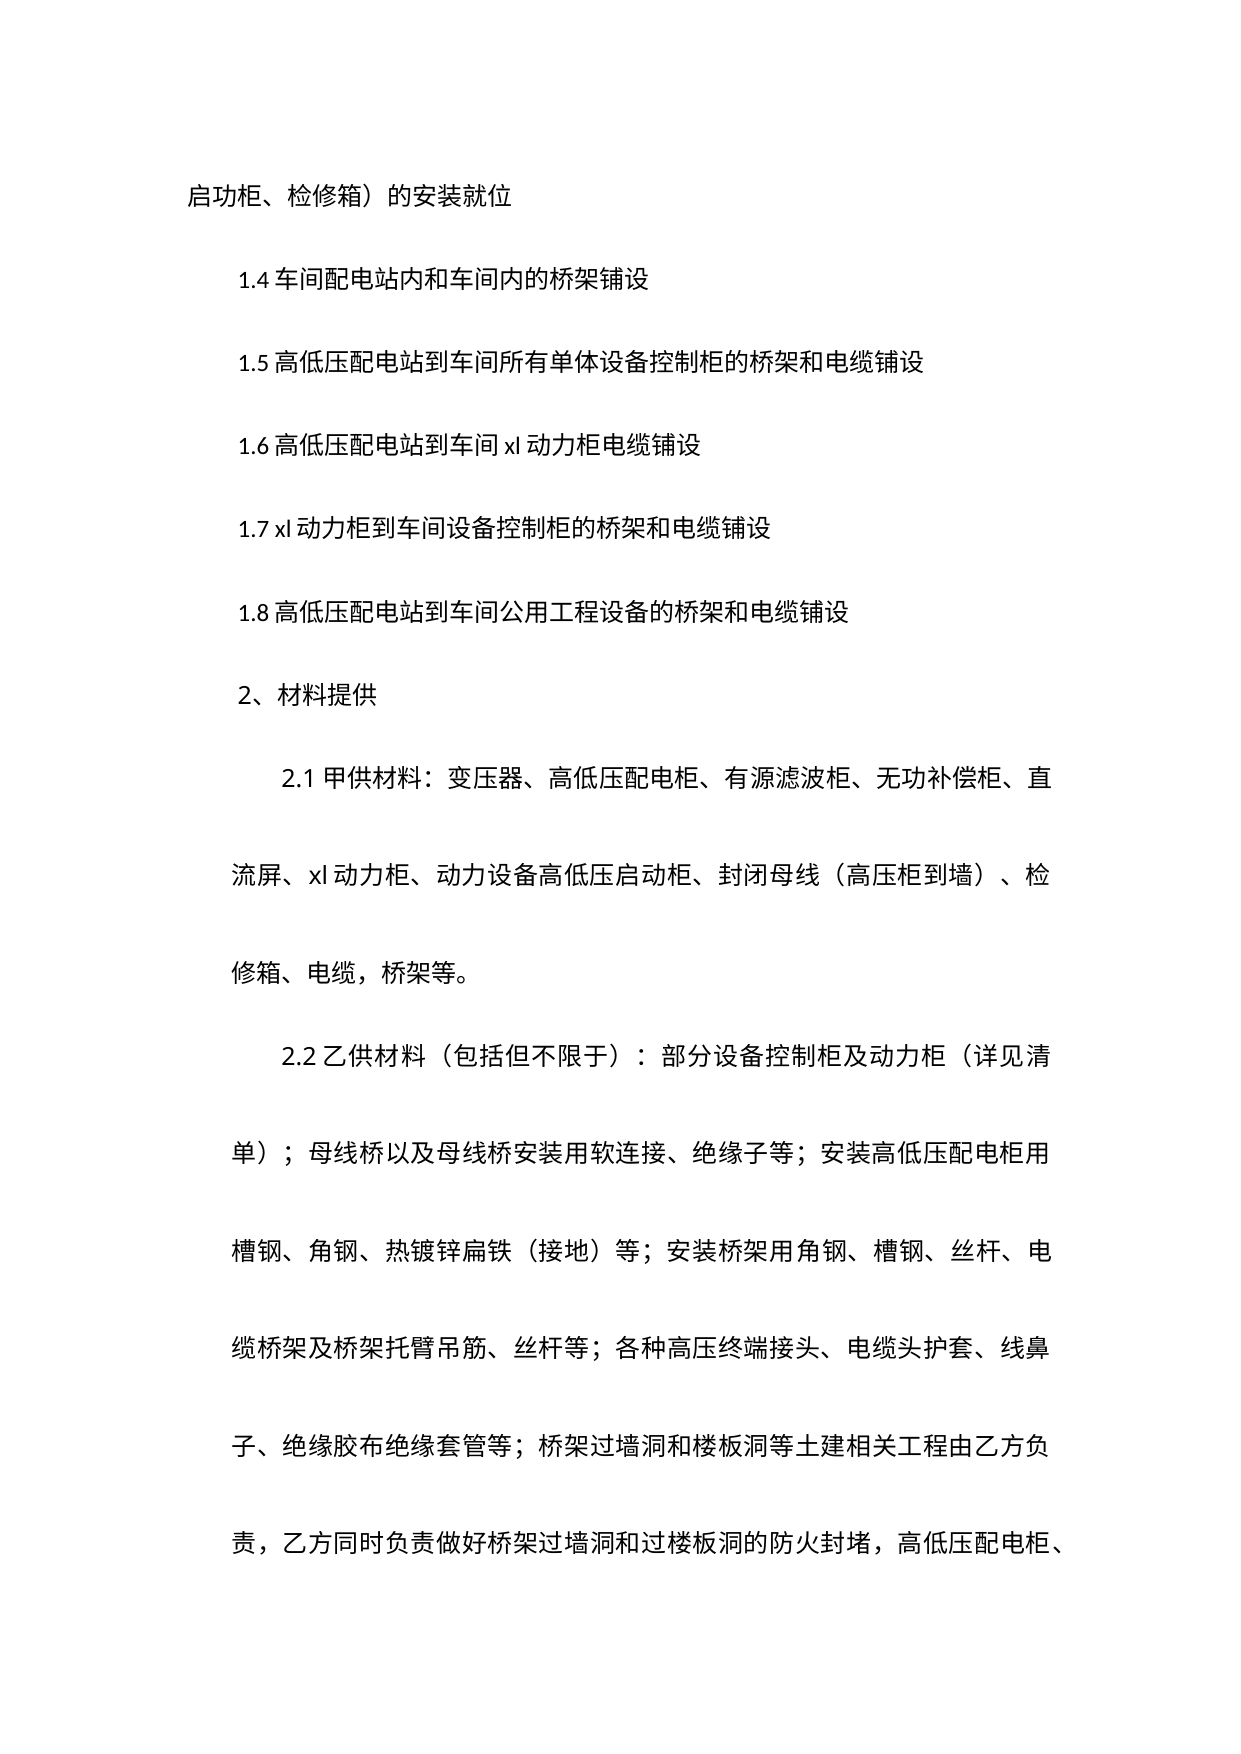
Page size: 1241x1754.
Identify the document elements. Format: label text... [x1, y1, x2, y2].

list 1.6高低压配电站到车间xl动力柜电缆铺设 [187, 411, 1053, 476]
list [231, 1022, 1053, 1574]
list 1.5高低压配电站到车间所有单体设备控制柜的桥架和电缆铺设 [187, 328, 1053, 393]
list 1.7 xl动力柜到车间设备控制柜的桥架和电缆铺设 [187, 494, 1053, 559]
text 2.1甲供材料：变压器、高低压配电柜、有源滤波柜、无功补偿柜、直流屏、xl动力柜、动力设备高低压启动柜、封闭母线（高压柜到墙）、检修箱、电缆，桥架等。 [231, 744, 1053, 1004]
list 1.8高低压配电站到车间公用工程设备的桥架和电缆铺设 [187, 578, 1053, 643]
list 1.4车间配电站内和车间内的桥架铺设 [187, 245, 1053, 310]
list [187, 162, 1053, 227]
text 2、材料提供 [187, 661, 1053, 726]
